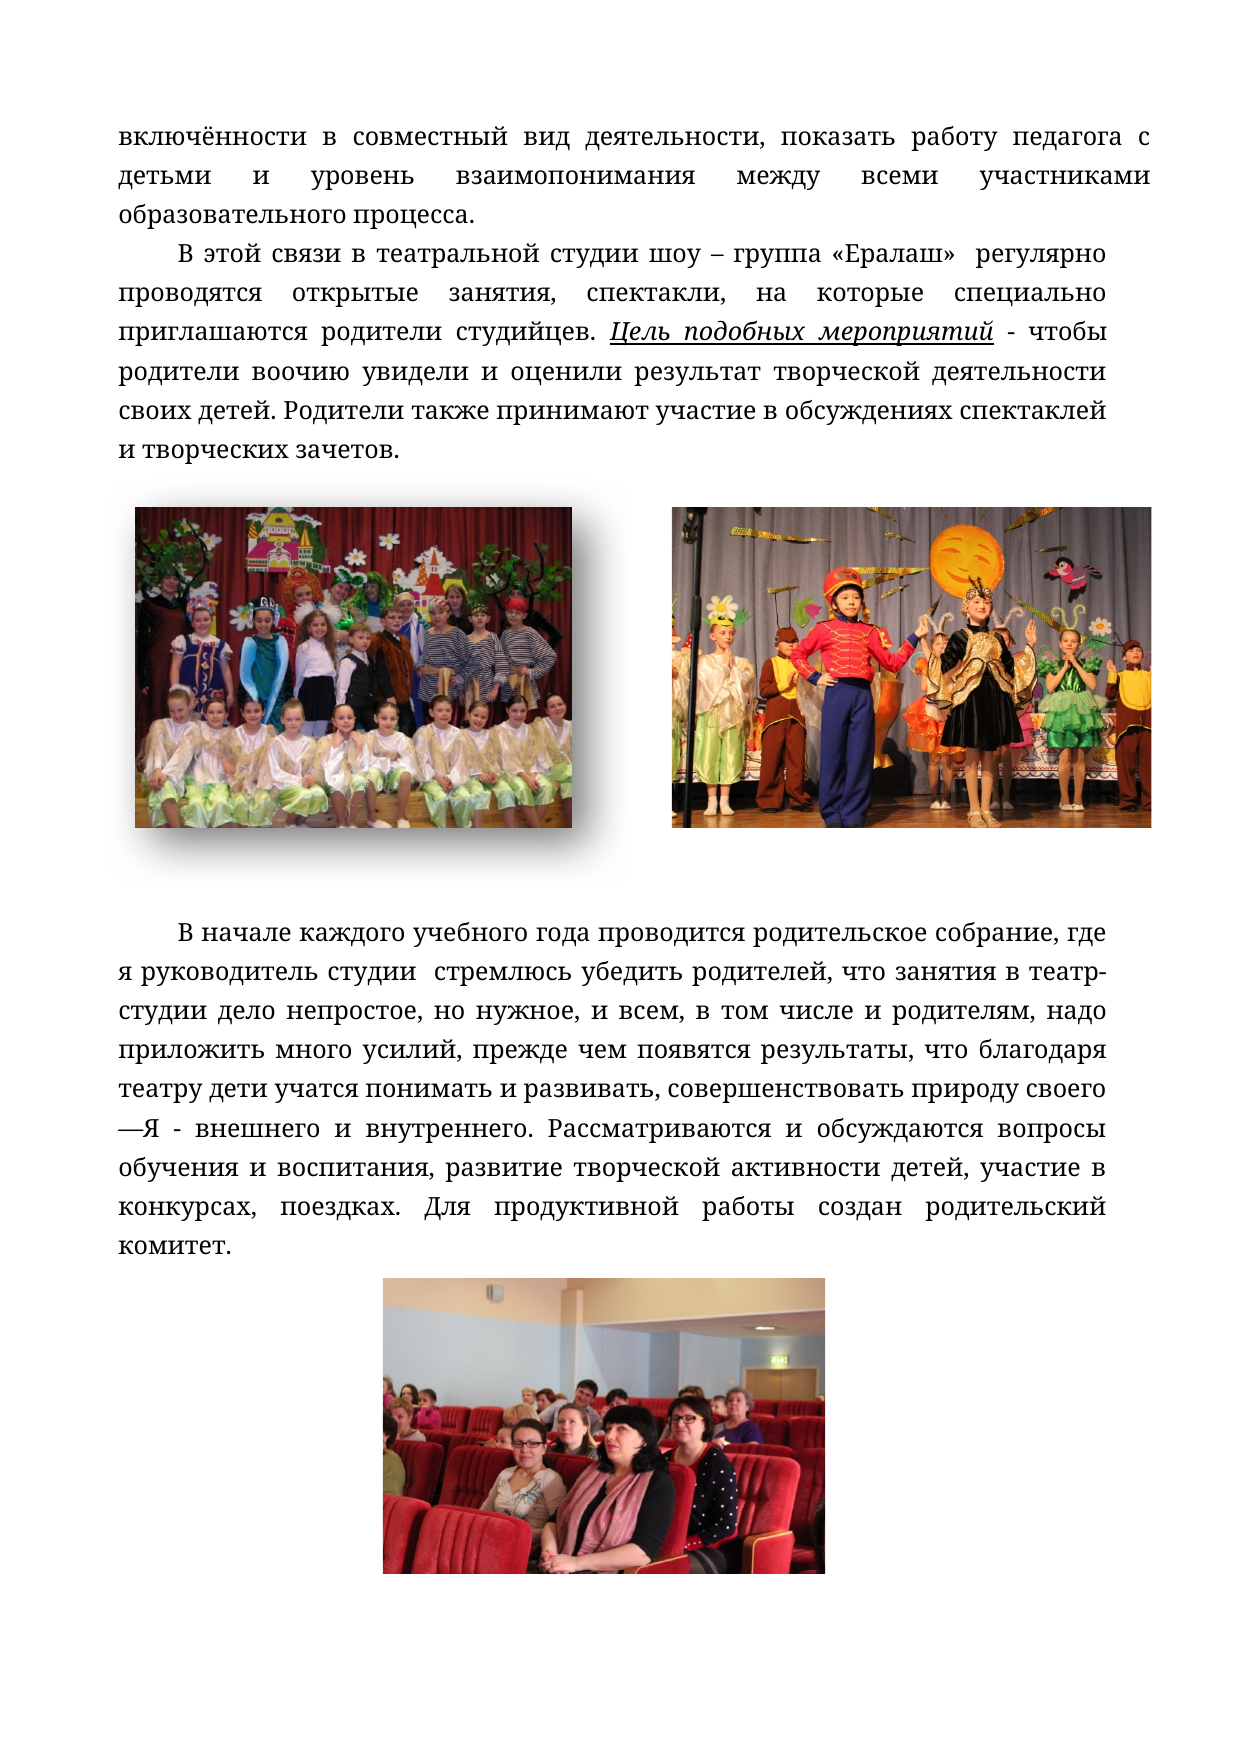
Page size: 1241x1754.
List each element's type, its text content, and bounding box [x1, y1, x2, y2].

text В этой связи в театральной студии шоу – группа «Ералаш» регулярно проводятся открытые занятия, спектакли, на которые специально приглашаются родители студийцев. Цель подобных мероприятий - чтобы родители воочию увидели и оценили результат творческой деятельности своих детей. Родители также принимают участие в обсуждениях спектаклей и творческих зачетов. [118, 236, 1107, 466]
picture [135, 507, 572, 828]
picture [671, 507, 1152, 826]
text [118, 118, 1152, 231]
picture [382, 1278, 826, 1573]
text В начале каждого учебного года проводится родительское собрание, где я руководитель студии стремлюсь убедить родителей, что занятия в театр-студии дело непростое, но нужное, и всем, в том числе и родителям, надо приложить много усилий, прежде чем появятся результаты, что благодаря театру дети учатся понимать и развивать, совершенствовать природу своего ―Я - внешнего и внутреннего. Рассматриваются и обсуждаются вопросы обучения и воспитания, развитие творческой активности детей, участие в конкурсах, поездках. Для продуктивной работы создан родительский комитет. [118, 914, 1107, 1262]
